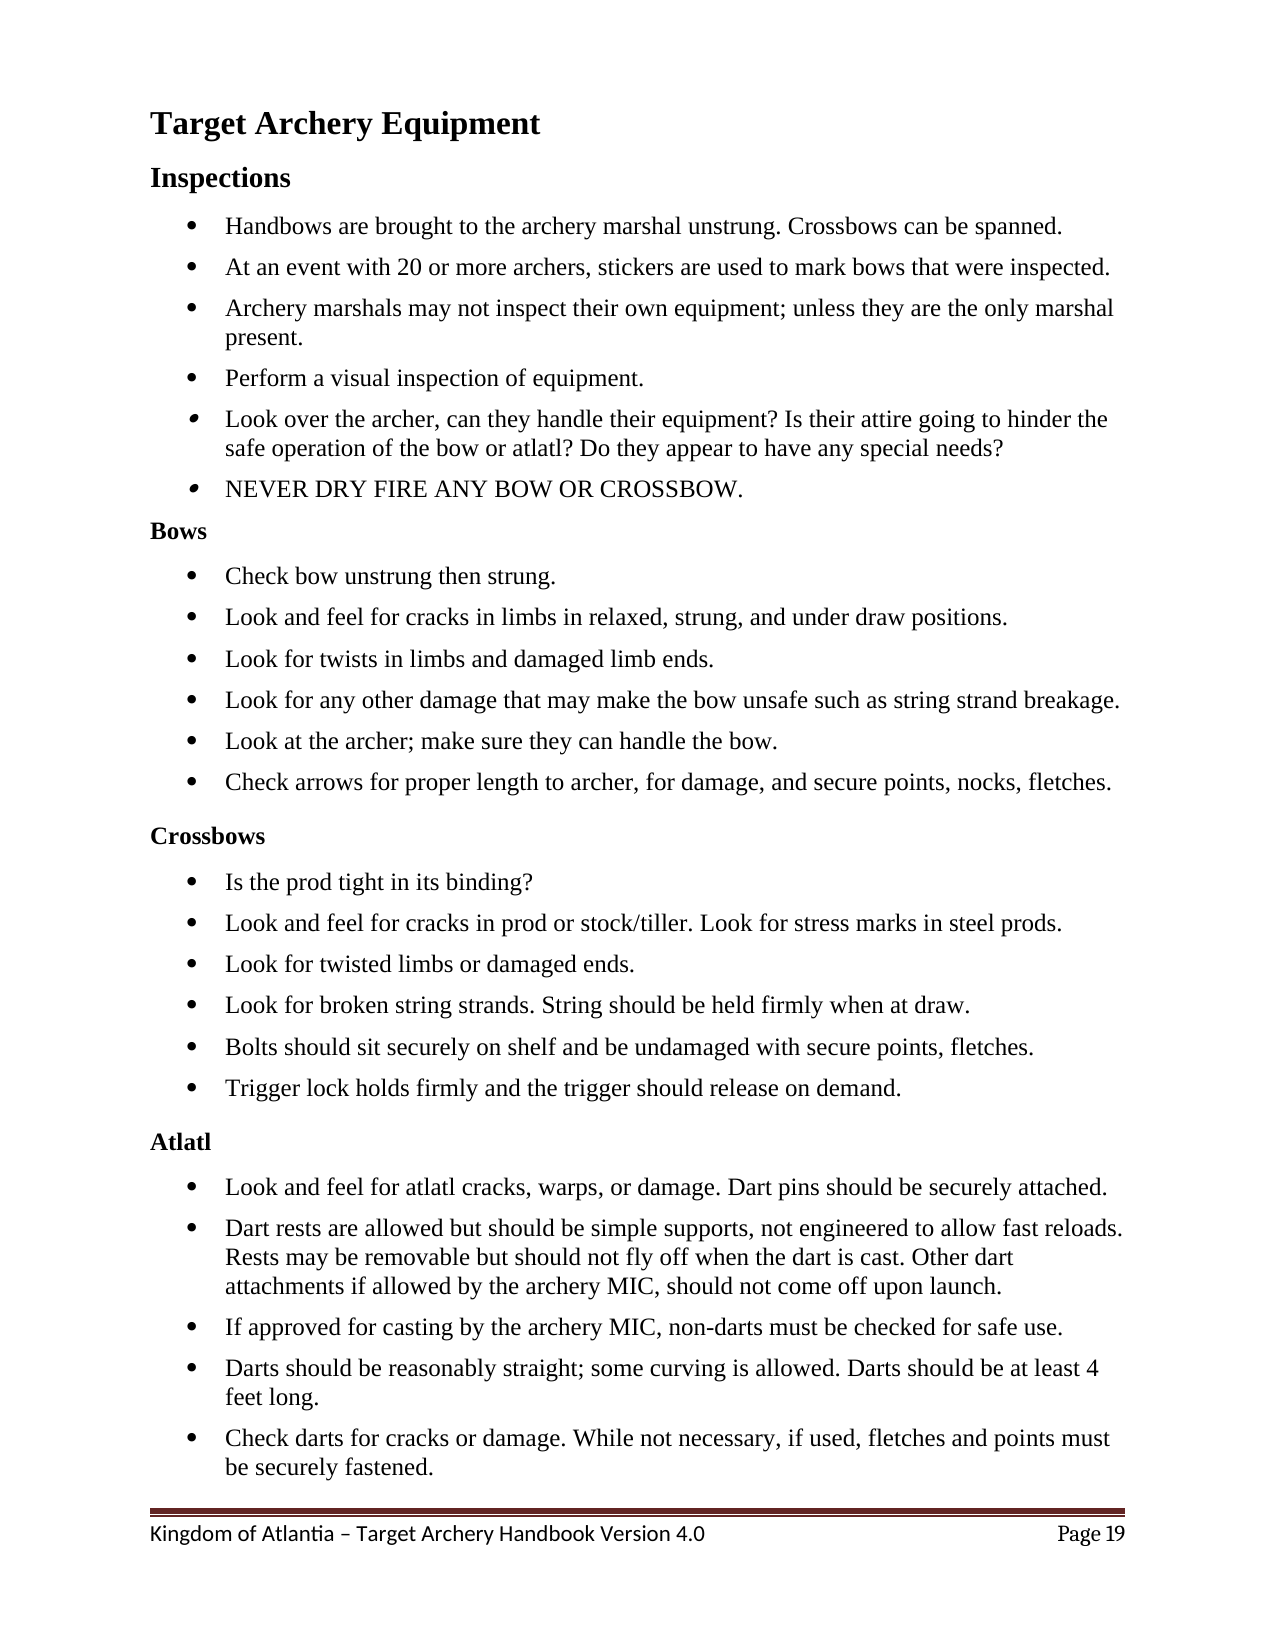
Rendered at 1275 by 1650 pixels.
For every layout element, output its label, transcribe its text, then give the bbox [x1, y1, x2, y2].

list Dart rests are allowed but should be simple supports, not engineered to allow fast reloads. Rests may be removable but should not fly off when the dart is cast. Other dart attachments if allowed by the archery MIC, should not come off upon launch. [187, 1213, 1125, 1300]
list Check darts for cracks or damage. While not necessary, if used, fletches and points must be securely fastened. [187, 1423, 1125, 1481]
list Trigger lock holds firmly and the trigger should release on demand. [187, 1073, 1125, 1102]
list Archery marshals may not inspect their own equipment; unless they are the only marshal present. [187, 293, 1125, 351]
list Look for twists in limbs and damaged limb ends. [187, 644, 1125, 672]
list Look and feel for cracks in prod or stock/tiller. Look for stress marks in steel prods. [187, 908, 1125, 937]
list Perform a visual inspection of equipment. [187, 363, 1125, 392]
list Look for any other damage that may make the bow unsafe such as string strand breakage. [187, 685, 1125, 714]
list Handbows are brought to the archery marshal unstrung. Crossbows can be spanned. [187, 211, 1125, 239]
list Bolts should sit securely on shelf and be undamaged with secure points, fletches. [187, 1032, 1125, 1061]
list NEVER DRY FIRE ANY BOW OR CROSSBOW. [187, 474, 1125, 503]
list Look and feel for cracks in limbs in relaxed, strung, and under draw positions. [187, 602, 1125, 631]
list Look over the archer, can they handle their equipment? Is their attire going to hinder the safe operation of the bow or atlatl? Do they appear to have any special needs? [187, 404, 1125, 462]
list Check bow unstrung then strung. [187, 561, 1125, 590]
text Bows [150, 516, 1125, 544]
list Look at the archer; make sure they can handle the bow. [187, 726, 1125, 755]
list Look and feel for atlatl cracks, warps, or damage. Dart pins should be securely attached. [187, 1172, 1125, 1201]
list Look for twisted limbs or damaged ends. [187, 949, 1125, 978]
list Look for broken string strands. String should be held firmly when at draw. [187, 991, 1125, 1019]
list Darts should be reasonably straight; some curving is allowed. Darts should be at least 4 feet long. [187, 1353, 1125, 1411]
list Is the prod tight in its binding? [187, 867, 1125, 896]
text Atlatl [150, 1127, 1125, 1156]
list If approved for casting by the archery MIC, non-darts must be checked for safe use. [187, 1312, 1125, 1341]
list At an event with 20 or more archers, stickers are used to mark bows that were inspected. [187, 252, 1125, 281]
subtitle Target Archery Equipment [150, 103, 1125, 141]
list Check arrows for proper length to archer, for damage, and secure points, nocks, fletches. [187, 767, 1125, 796]
text Crossbows [150, 821, 1125, 850]
subtitle Inspections [150, 160, 1125, 193]
